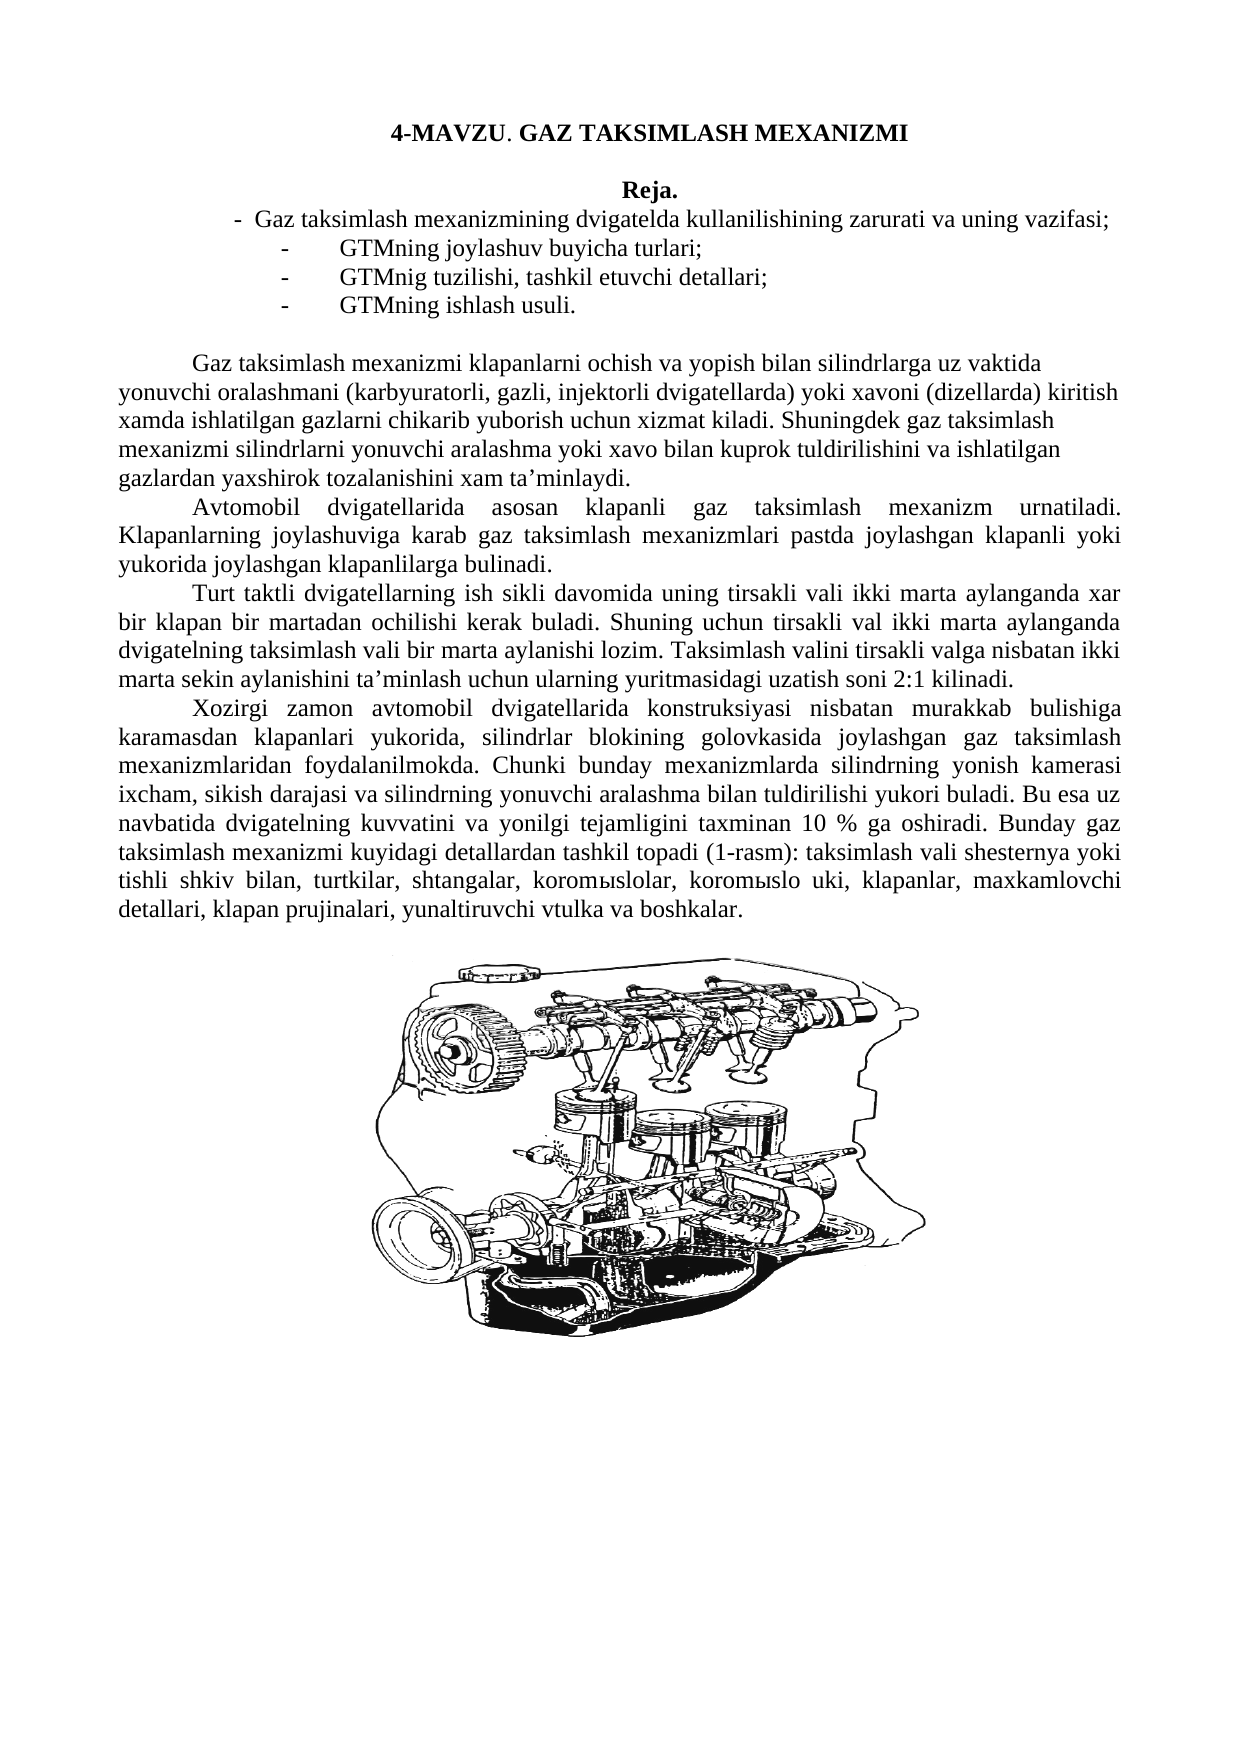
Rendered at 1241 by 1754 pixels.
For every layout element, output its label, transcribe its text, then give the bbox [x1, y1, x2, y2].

picture [363, 951, 936, 1340]
text Gaz taksimlash mexanizmi klapanlarni ochish va yopish bilan silindrlarga uz vaktida yonuvchi oralashmani (karbyuratorli, gazli, injektorli dvigatellarda) yoki xavoni (dizellarda) kiritish xamda ishlatilgan gazlarni chikarib yuborish uchun xizmat kiladi. Shuningdek gaz taksimlash mexanizmi silindrlarni yonuvchi aralashma yoki xavo bilan kuprok tuldirilishini va ishlatilgan gazlardan yaxshirok tozalanishini xam ta’minlaydi. [118, 348, 1122, 492]
subtitle 4-MAVZU. GAZ TAKSIMLASH MEXANIZMI [118, 118, 1122, 147]
text Turt taktli dvigatellarning ish sikli davomida uning tirsakli vali ikki marta aylanganda xar bir klapan bir martadan ochilishi kerak buladi. Shuning uchun tirsakli val ikki marta aylanganda dvigatelning taksimlash vali bir marta aylanishi lozim. Taksimlash valini tirsakli valga nisbatan ikki marta sekin aylanishini ta’minlash uchun ularning yuritmasidagi uzatish soni 2:1 kilinadi. [118, 578, 1122, 693]
list GTMning ishlash usuli. [222, 291, 1122, 319]
text - Gaz taksimlash mexanizmining dvigatelda kullanilishining zarurati va uning vazifasi; [118, 204, 1122, 233]
text Reja. [118, 176, 1122, 204]
text Xozirgi zamon avtomobil dvigatellarida konstruksiyasi nisbatan murakkab bulishiga karamasdan klapanlari yukorida, silindrlar blokining golovkasida joylashgan gaz taksimlash mexanizmlaridan foydalanilmokda. Chunki bunday mexanizmlarda silindrning yonish kamerasi ixcham, sikish darajasi va silindrning yonuvchi aralashma bilan tuldirilishi yukori buladi. Bu esa uz navbatida dvigatelning kuvvatini va yonilgi tejamligini taxminan 10 % ga oshiradi. Bunday gaz taksimlash mexanizmi kuyidagi detallardan tashkil topadi (1-rasm): taksimlash vali shesternya yoki tishli shkiv bilan, turtkilar, shtangalar, koromыslolar, koromыslo uki, klapanlar, maxkamlovchi detallari, klapan prujinalari, yunaltiruvchi vtulka va boshkalar. [118, 693, 1122, 923]
list GTMnig tuzilishi, tashkil etuvchi detallari; [222, 262, 1122, 291]
text Avtomobil dvigatellarida asosan klapanli gaz taksimlash mexanizm urnatiladi. Klapanlarning joylashuviga karab gaz taksimlash mexanizmlari pastda joylashgan klapanli yoki yukorida joylashgan klapanlilarga bulinadi. [118, 492, 1122, 578]
list GTMning joylashuv buyicha turlari; [222, 233, 1122, 262]
